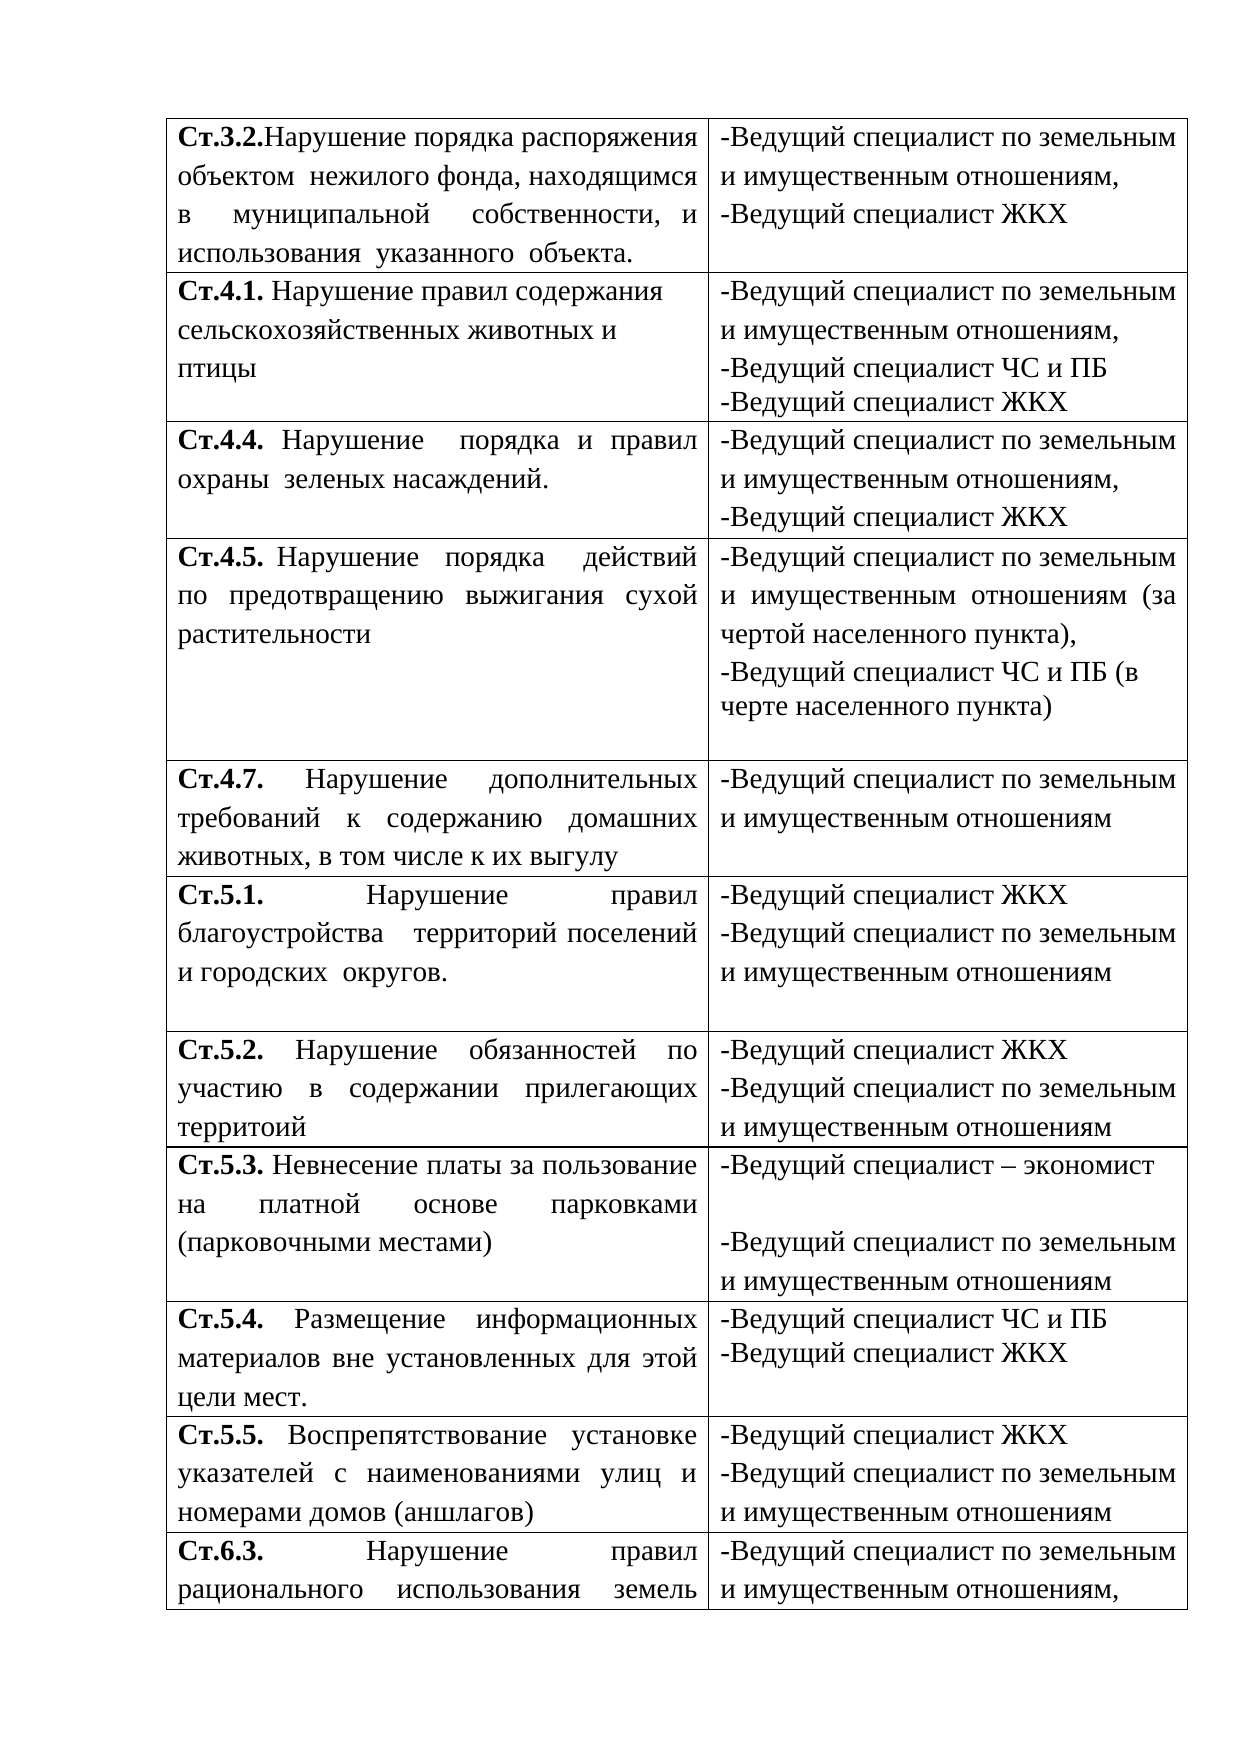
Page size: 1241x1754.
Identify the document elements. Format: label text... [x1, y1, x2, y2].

table_cell -Ведущий специалист по земельным и имущественным отношениям [709, 761, 1187, 876]
table_cell Ст.5.5. Воспрепятствование установке указателей с наименованиями улиц и номерами домов (аншлагов) [167, 1417, 708, 1532]
table_cell -Ведущий специалист по земельным и имущественным отношениям, -Ведущий специалист ЧС и ПБ -Ведущий специалист ЖКХ [709, 273, 1187, 421]
table_cell Ст.4.4. Нарушение порядка и правил охраны зеленых насаждений. [167, 422, 708, 538]
table_cell -Ведущий специалист ЧС и ПБ -Ведущий специалист ЖКХ [709, 1302, 1187, 1416]
table_cell -Ведущий специалист по земельным и имущественным отношениям (за чертой населенного пункта), -Ведущий специалист ЧС и ПБ (в черте населенного пункта) [709, 539, 1187, 760]
table_cell -Ведущий специалист по земельным и имущественным отношениям, -Ведущий специалист ЖКХ [709, 422, 1187, 538]
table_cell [709, 1533, 1187, 1608]
table_cell -Ведущий специалист – экономист -Ведущий специалист по земельным и имущественным отношениям [709, 1148, 1187, 1301]
table_cell -Ведущий специалист ЖКХ -Ведущий специалист по земельным и имущественным отношениям [709, 877, 1187, 1031]
table_cell Ст.5.3. Невнесение платы за пользование на платной основе парковками (парковочными местами) [167, 1148, 708, 1301]
table_cell Ст.4.1. Нарушение правил содержания сельскохозяйственных животных и птицы [167, 273, 708, 421]
table_cell Ст.5.2. Нарушение обязанностей по участию в содержании прилегающих территоий [167, 1032, 708, 1146]
table_cell Ст.5.4. Размещение информационных материалов вне установленных для этой цели мест. [167, 1302, 708, 1416]
table_cell -Ведущий специалист по земельным и имущественным отношениям, -Ведущий специалист ЖКХ [709, 119, 1187, 272]
table_cell Ст.3.2.Нарушение порядка распоряжения объектом нежилого фонда, находящимся в муниципальной собственности, и использования указанного объекта. [167, 119, 708, 272]
table_cell -Ведущий специалист ЖКХ -Ведущий специалист по земельным и имущественным отношениям [709, 1417, 1187, 1532]
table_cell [167, 1533, 708, 1608]
table_cell Ст.5.1. Нарушение правил благоустройства территорий поселений и городских округов. [167, 877, 708, 1031]
table_cell -Ведущий специалист ЖКХ -Ведущий специалист по земельным и имущественным отношениям [709, 1032, 1187, 1146]
table_cell Ст.4.5. Нарушение порядка действий по предотвращению выжигания сухой растительности [167, 539, 708, 760]
table_cell Ст.4.7. Нарушение дополнительных требований к содержанию домашних животных, в том числе к их выгулу [167, 761, 708, 876]
